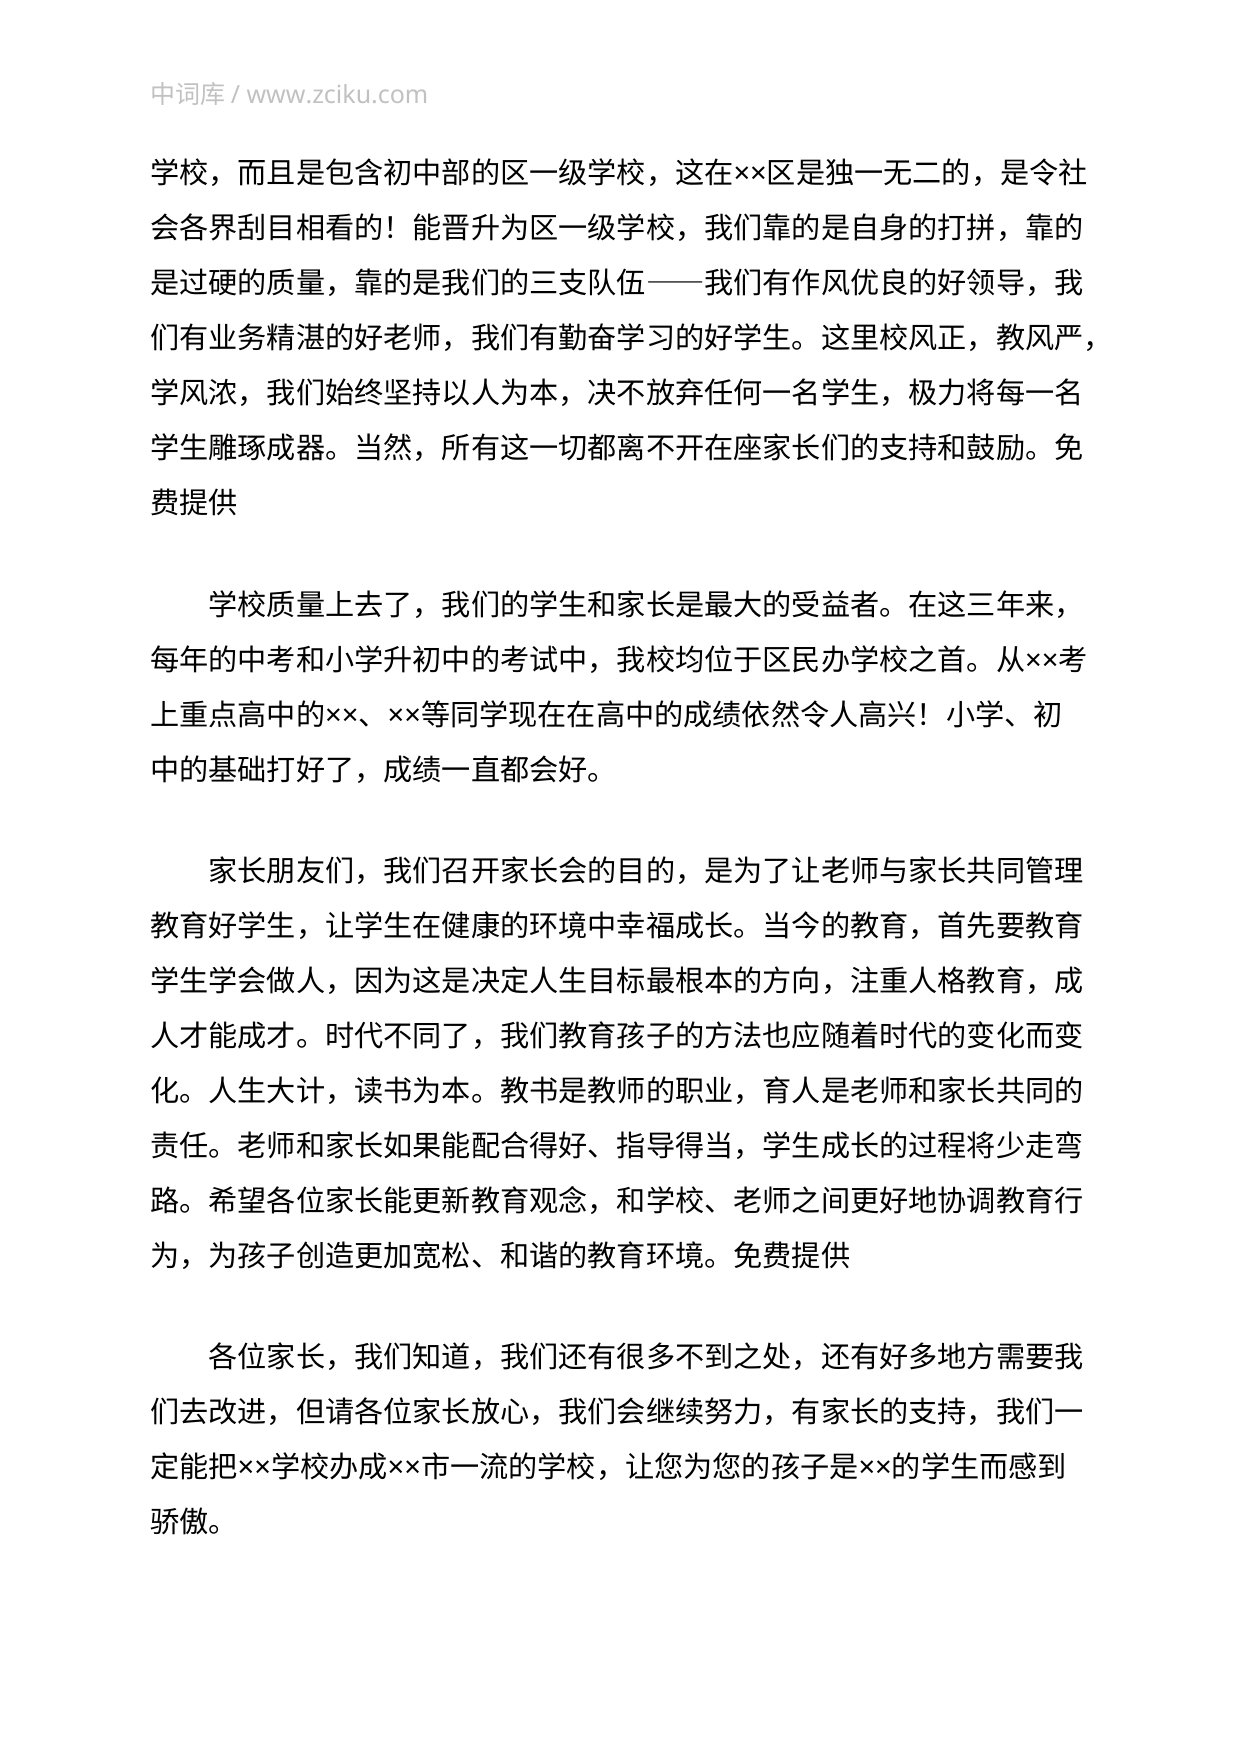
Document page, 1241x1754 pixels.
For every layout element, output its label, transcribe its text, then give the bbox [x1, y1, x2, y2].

text 学校质量上去了，我们的学生和家长是最大的受益者。在这三年来，每年的中考和小学升初中的考试中，我校均位于区民办学校之首。从××考上重点高中的××、××等同学现在在高中的成绩依然令人高兴！小学、初中的基础打好了，成绩一直都会好。 [150, 581, 1090, 788]
text 各位家长，我们知道，我们还有很多不到之处，还有好多地方需要我们去改进，但请各位家长放心，我们会继续努力，有家长的支持，我们一定能把××学校办成××市一流的学校，让您为您的孩子是××的学生而感到骄傲。 [150, 1334, 1090, 1541]
text 家长朋友们，我们召开家长会的目的，是为了让老师与家长共同管理教育好学生，让学生在健康的环境中幸福成长。当今的教育，首先要教育学生学会做人，因为这是决定人生目标最根本的方向，注重人格教育，成人才能成才。时代不同了，我们教育孩子的方法也应随着时代的变化而变化。人生大计，读书为本。教书是教师的职业，育人是老师和家长共同的责任。老师和家长如果能配合得好、指导得当，学生成长的过程将少走弯路。希望各位家长能更新教育观念，和学校、老师之间更好地协调教育行为，为孩子创造更加宽松、和谐的教育环境。免费提供 [150, 848, 1090, 1274]
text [150, 150, 1090, 522]
